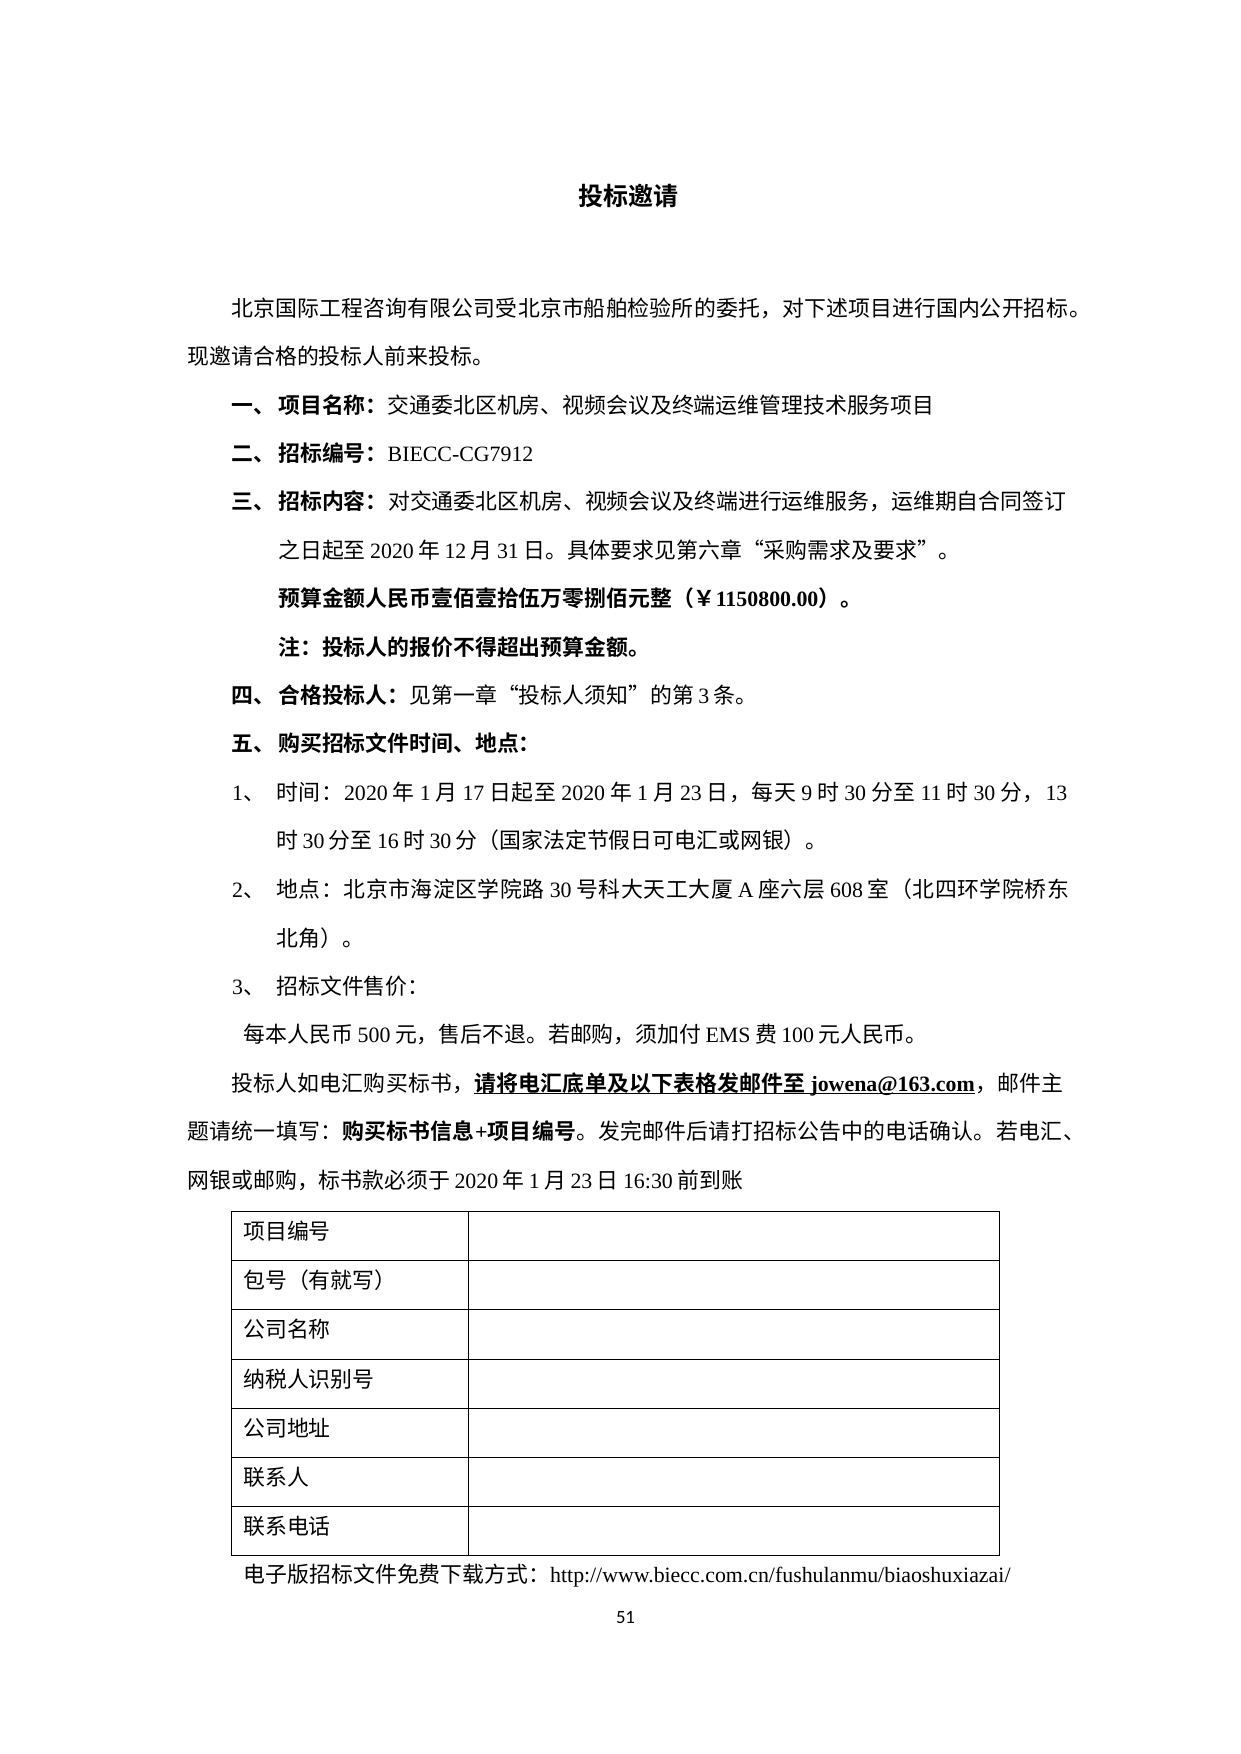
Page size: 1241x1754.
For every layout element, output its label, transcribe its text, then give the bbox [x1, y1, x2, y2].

list 招标编号：BIECC-CG7912 [231, 436, 1069, 468]
text 每本人民币500元，售后不退。若邮购，须加付EMS费100元人民币。 [187, 1017, 1084, 1049]
text 电子版招标文件免费下载方式：http://www.biecc.com.cn/fushulanmu/biaoshuxiazai/ [187, 1556, 1084, 1589]
text 投标人如电汇购买标书，请将电汇底单及以下表格发邮件至jowena@163.com，邮件主题请统一填写：购买标书信息+项目编号。发完邮件后请打招标公告中的电话确认。若电汇、网银或邮购，标书款必须于2020年1月23日16:30前到账 [187, 1065, 1063, 1195]
list 投标邀请 [187, 162, 1069, 227]
table_cell 公司名称 [232, 1310, 468, 1358]
table_header [469, 1212, 999, 1260]
list 合格投标人：见第一章“投标人须知”的第3条。 [231, 678, 1069, 710]
list 招标文件售价： [232, 968, 1069, 1001]
list 招标内容：对交通委北区机房、视频会议及终端进行运维服务，运维期自合同签订之日起至2020年12月31日。具体要求见第六章“采购需求及要求”。 [231, 484, 1069, 565]
table_cell 联系人 [232, 1458, 468, 1506]
table_cell [469, 1458, 999, 1506]
table_cell 公司地址 [232, 1409, 468, 1457]
text 注：投标人的报价不得超出预算金额。 [278, 629, 1069, 662]
text 预算金额人民币壹佰壹拾伍万零捌佰元整（￥1150800.00）。 [278, 581, 1069, 613]
table_cell [469, 1360, 999, 1408]
text 北京国际工程咨询有限公司受北京市船舶检验所的委托，对下述项目进行国内公开招标。现邀请合格的投标人前来投标。 [187, 290, 1069, 371]
table_cell 包号（有就写） [232, 1261, 468, 1309]
table_header 项目编号 [232, 1212, 468, 1260]
table_cell [469, 1409, 999, 1457]
table_cell 联系电话 [232, 1507, 468, 1555]
list 地点：北京市海淀区学院路30号科大天工大厦A座六层608室（北四环学院桥东北角）。 [232, 871, 1069, 953]
table_cell [469, 1310, 999, 1358]
table_cell [469, 1507, 999, 1555]
list 项目名称：交通委北区机房、视频会议及终端运维管理技术服务项目 [231, 387, 1069, 420]
list 购买招标文件时间、地点： [231, 726, 1069, 758]
table_cell [469, 1261, 999, 1309]
list 时间：2020年1月17日起至2020年1月23日，每天9时30分至11时30分，13时30分至16时30分（国家法定节假日可电汇或网银）。 [232, 774, 1069, 856]
table_cell 纳税人识别号 [232, 1360, 468, 1408]
